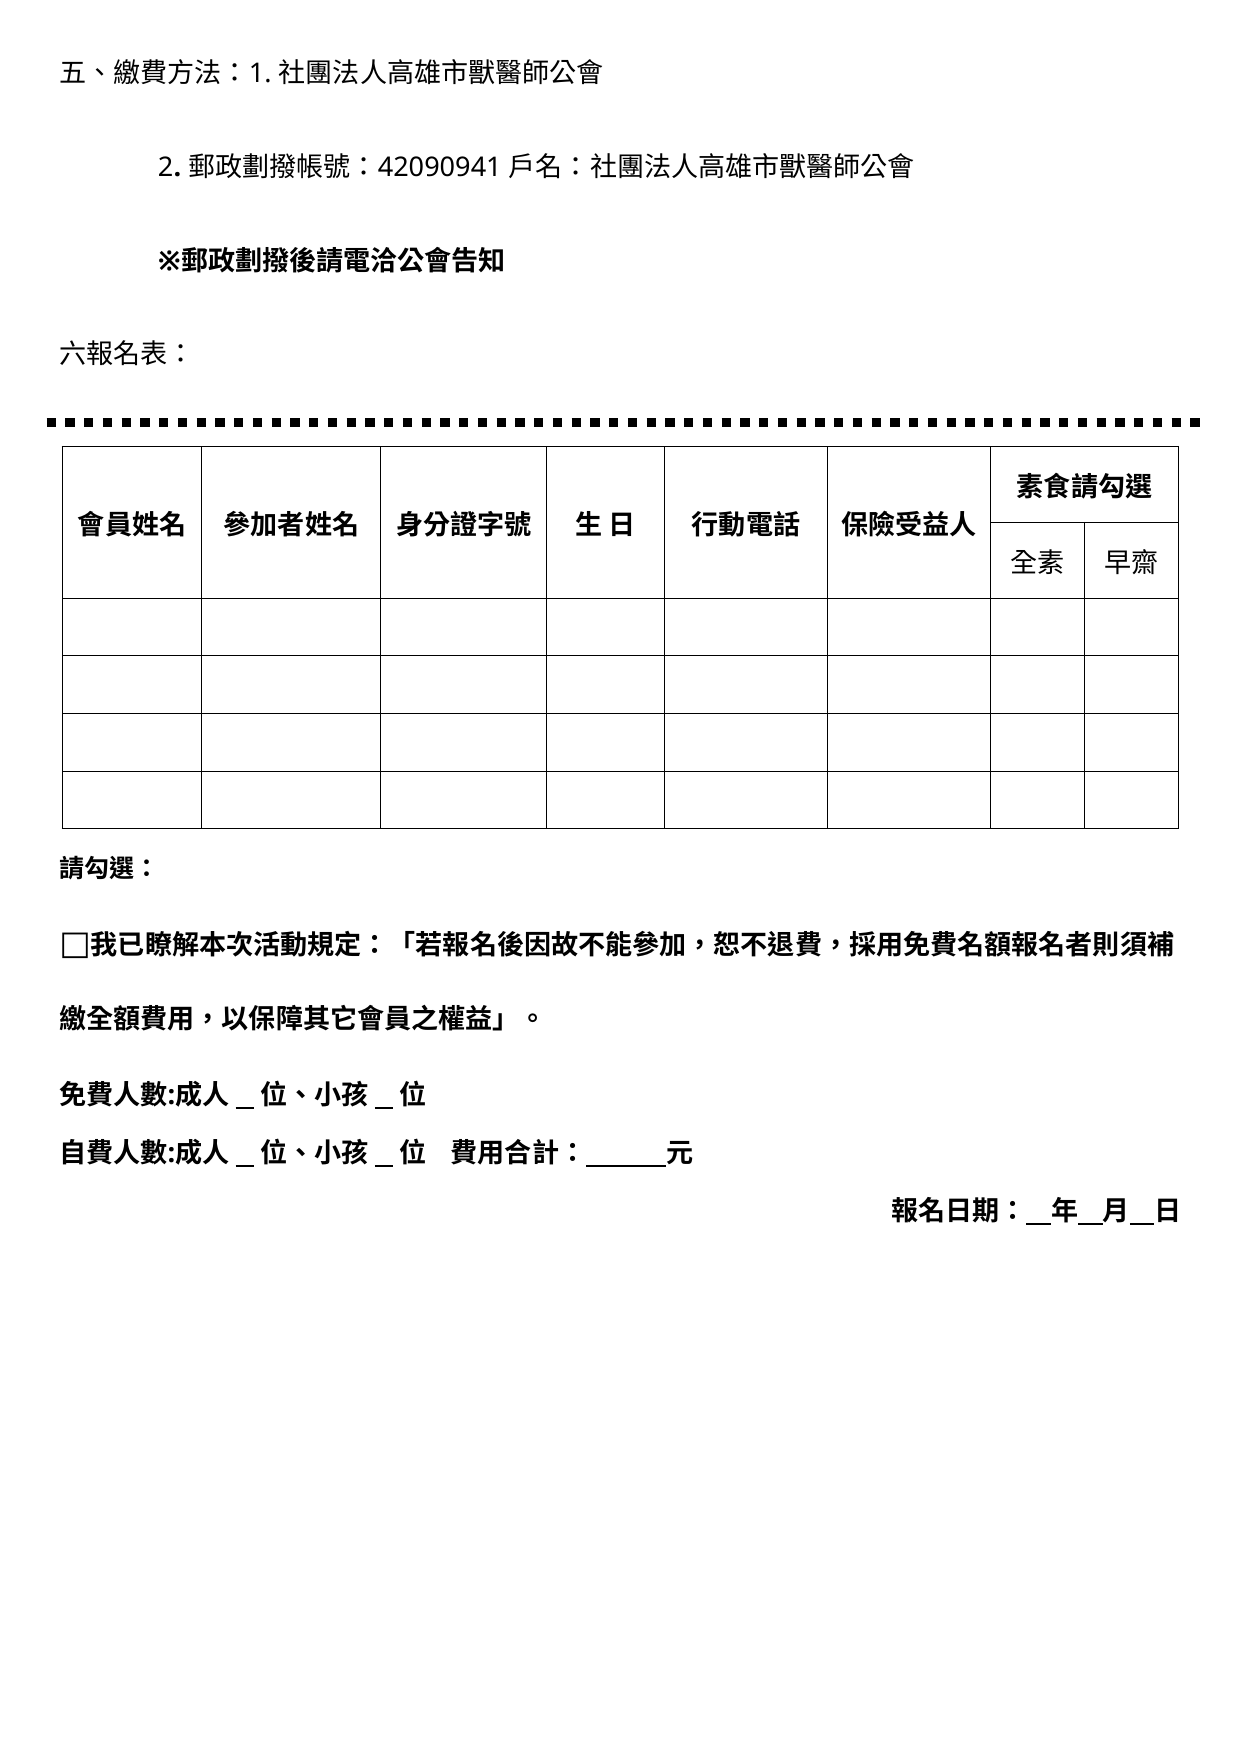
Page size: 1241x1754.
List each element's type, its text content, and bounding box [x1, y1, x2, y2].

table_cell [828, 772, 990, 828]
table_cell [547, 599, 664, 655]
table_cell [665, 599, 827, 655]
table_header 身分證字號 [381, 447, 546, 598]
table_header 生 日 [547, 447, 664, 598]
table_cell [828, 714, 990, 771]
table_cell [1085, 714, 1178, 771]
table_cell [381, 714, 546, 771]
text 五、繳費方法：1. 社團法人高雄市獸醫師公會 [59, 33, 1181, 108]
table_cell [202, 656, 380, 713]
table_cell [991, 656, 1084, 713]
table_header 會員姓名 [63, 447, 201, 598]
table_cell [547, 772, 664, 828]
table_cell [991, 714, 1084, 771]
table_cell [381, 656, 546, 713]
table_header 參加者姓名 [202, 447, 380, 598]
table_cell [63, 714, 201, 771]
text 2. 郵政劃撥帳號：42090941 戶名：社團法人高雄市獸醫師公會 [59, 127, 1181, 202]
table_cell [547, 714, 664, 771]
table_cell [381, 599, 546, 655]
text 報名日期： 年 月 日 [59, 1189, 1181, 1228]
text 自費人數:成人 位、小孩 位 費用合計： 元 [59, 1131, 1181, 1171]
table_cell [665, 714, 827, 771]
table_cell [202, 714, 380, 771]
text □我已瞭解本次活動規定：「若報名後因故不能參加，恕不退費，採用免費名額報名者則須補繳全額費用，以保障其它會員之權益」。 [59, 904, 1181, 1054]
table_cell [547, 656, 664, 713]
text ※郵政劃撥後請電洽公會告知 [59, 221, 1181, 296]
table_cell [665, 772, 827, 828]
text 免費人數:成人 位、小孩 位 [59, 1073, 1181, 1112]
table_header 素食請勾選 [991, 447, 1178, 522]
table_cell [202, 599, 380, 655]
table_cell [202, 772, 380, 828]
text 六報名表： [59, 314, 1181, 389]
table_cell [1085, 772, 1178, 828]
table_cell [991, 599, 1084, 655]
table_cell 全素 [991, 523, 1084, 598]
table_cell [381, 772, 546, 828]
table_cell [828, 656, 990, 713]
table_cell [1085, 656, 1178, 713]
table_cell 早齋 [1085, 523, 1178, 598]
table_cell [991, 772, 1084, 828]
table_cell [665, 656, 827, 713]
table_cell [1085, 599, 1178, 655]
table_cell [63, 599, 201, 655]
table_cell [828, 599, 990, 655]
text 請勾選： [59, 848, 1181, 886]
table_header 行動電話 [665, 447, 827, 598]
table_cell [63, 656, 201, 713]
table_cell [63, 772, 201, 828]
table_header 保險受益人 [828, 447, 990, 598]
